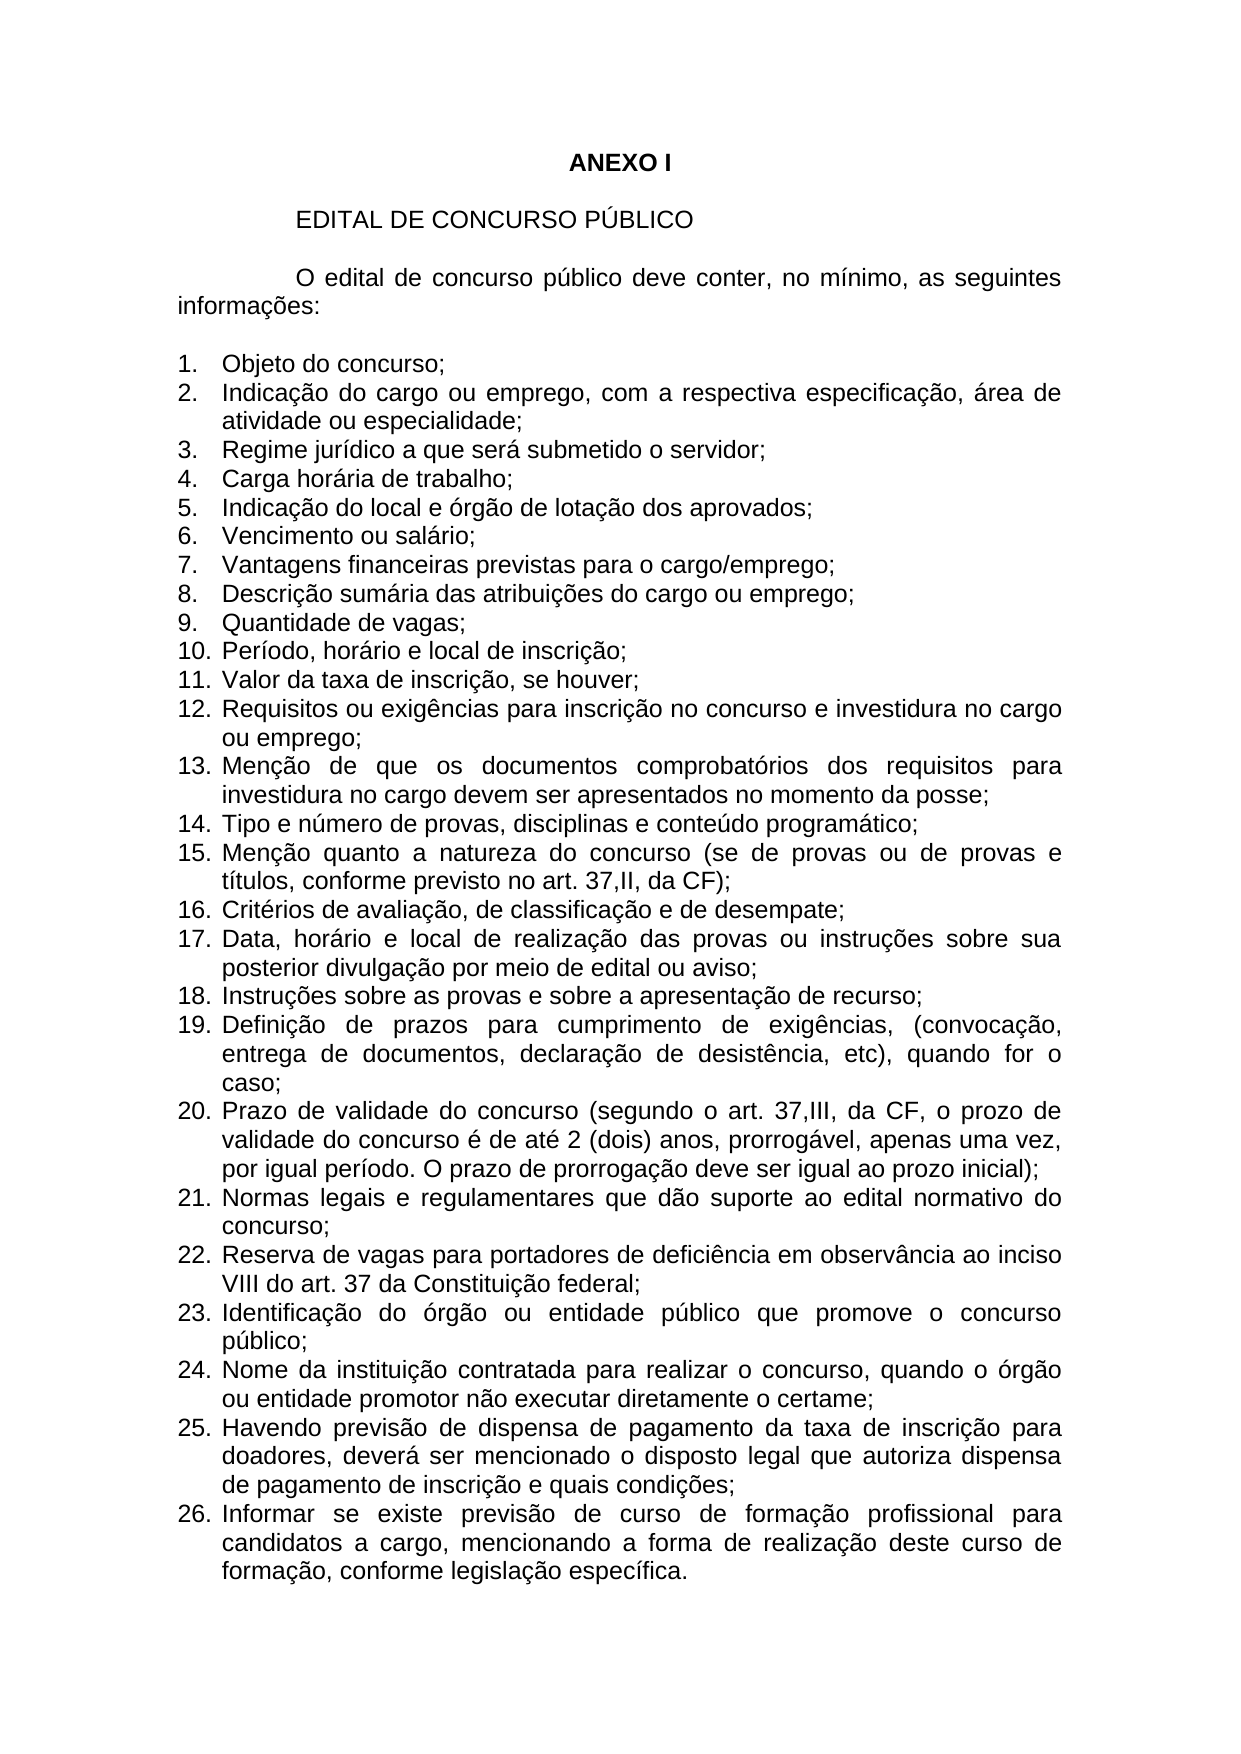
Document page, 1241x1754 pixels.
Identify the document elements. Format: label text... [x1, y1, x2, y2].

text EDITAL DE CONCURSO PÚBLICO [177, 205, 1063, 234]
list Menção quanto a natureza do concurso (se de provas ou de provas e títulos, conforme previsto no art. 37,II, da CF); [177, 838, 1063, 895]
list Normas legais e regulamentares que dão suporte ao edital normativo do concurso; [177, 1183, 1063, 1240]
list Instruções sobre as provas e sobre a apresentação de recurso; [177, 981, 1063, 1010]
list Critérios de avaliação, de classificação e de desempate; [177, 895, 1063, 924]
list Regime jurídico a que será submetido o servidor; [177, 435, 1063, 464]
list Indicação do cargo ou emprego, com a respectiva especificação, área de atividade ou especialidade; [177, 378, 1063, 435]
list Período, horário e local de inscrição; [177, 636, 1063, 665]
list Menção de que os documentos comprobatórios dos requisitos para investidura no cargo devem ser apresentados no momento da posse; [177, 751, 1063, 809]
text O edital de concurso público deve conter, no mínimo, as seguintes informações: [177, 263, 1063, 320]
list Carga horária de trabalho; [177, 464, 1063, 493]
list Tipo e número de provas, disciplinas e conteúdo programático; [177, 809, 1063, 838]
list Vencimento ou salário; [177, 521, 1063, 550]
list Nome da instituição contratada para realizar o concurso, quando o órgão ou entidade promotor não executar diretamente o certame; [177, 1355, 1063, 1413]
list Quantidade de vagas; [177, 608, 1063, 636]
list Descrição sumária das atribuições do cargo ou emprego; [177, 579, 1063, 608]
list Prazo de validade do concurso (segundo o art. 37,III, da CF, o prozo de validade do concurso é de até 2 (dois) anos, prorrogável, apenas uma vez, por igual período. O prazo de prorrogação deve ser igual ao prozo inicial); [177, 1096, 1063, 1183]
list Reserva de vagas para portadores de deficiência em observância ao inciso VIII do art. 37 da Constituição federal; [177, 1240, 1063, 1298]
list Indicação do local e órgão de lotação dos aprovados; [177, 493, 1063, 521]
list Data, horário e local de realização das provas ou instruções sobre sua posterior divulgação por meio de edital ou aviso; [177, 924, 1063, 981]
list Valor da taxa de inscrição, se houver; [177, 665, 1063, 694]
list Identificação do órgão ou entidade público que promove o concurso público; [177, 1298, 1063, 1355]
list Requisitos ou exigências para inscrição no concurso e investidura no cargo ou emprego; [177, 694, 1063, 751]
list Definição de prazos para cumprimento de exigências, (convocação, entrega de documentos, declaração de desistência, etc), quando for o caso; [177, 1010, 1063, 1096]
list Informar se existe previsão de curso de formação profissional para candidatos a cargo, mencionando a forma de realização deste curso de formação, conforme legislação específica. [177, 1499, 1063, 1585]
list Vantagens financeiras previstas para o cargo/emprego; [177, 550, 1063, 579]
text ANEXO I [177, 148, 1063, 176]
list Havendo previsão de dispensa de pagamento da taxa de inscrição para doadores, deverá ser mencionado o disposto legal que autoriza dispensa de pagamento de inscrição e quais condições; [177, 1413, 1063, 1499]
list Objeto do concurso; [177, 349, 1063, 378]
